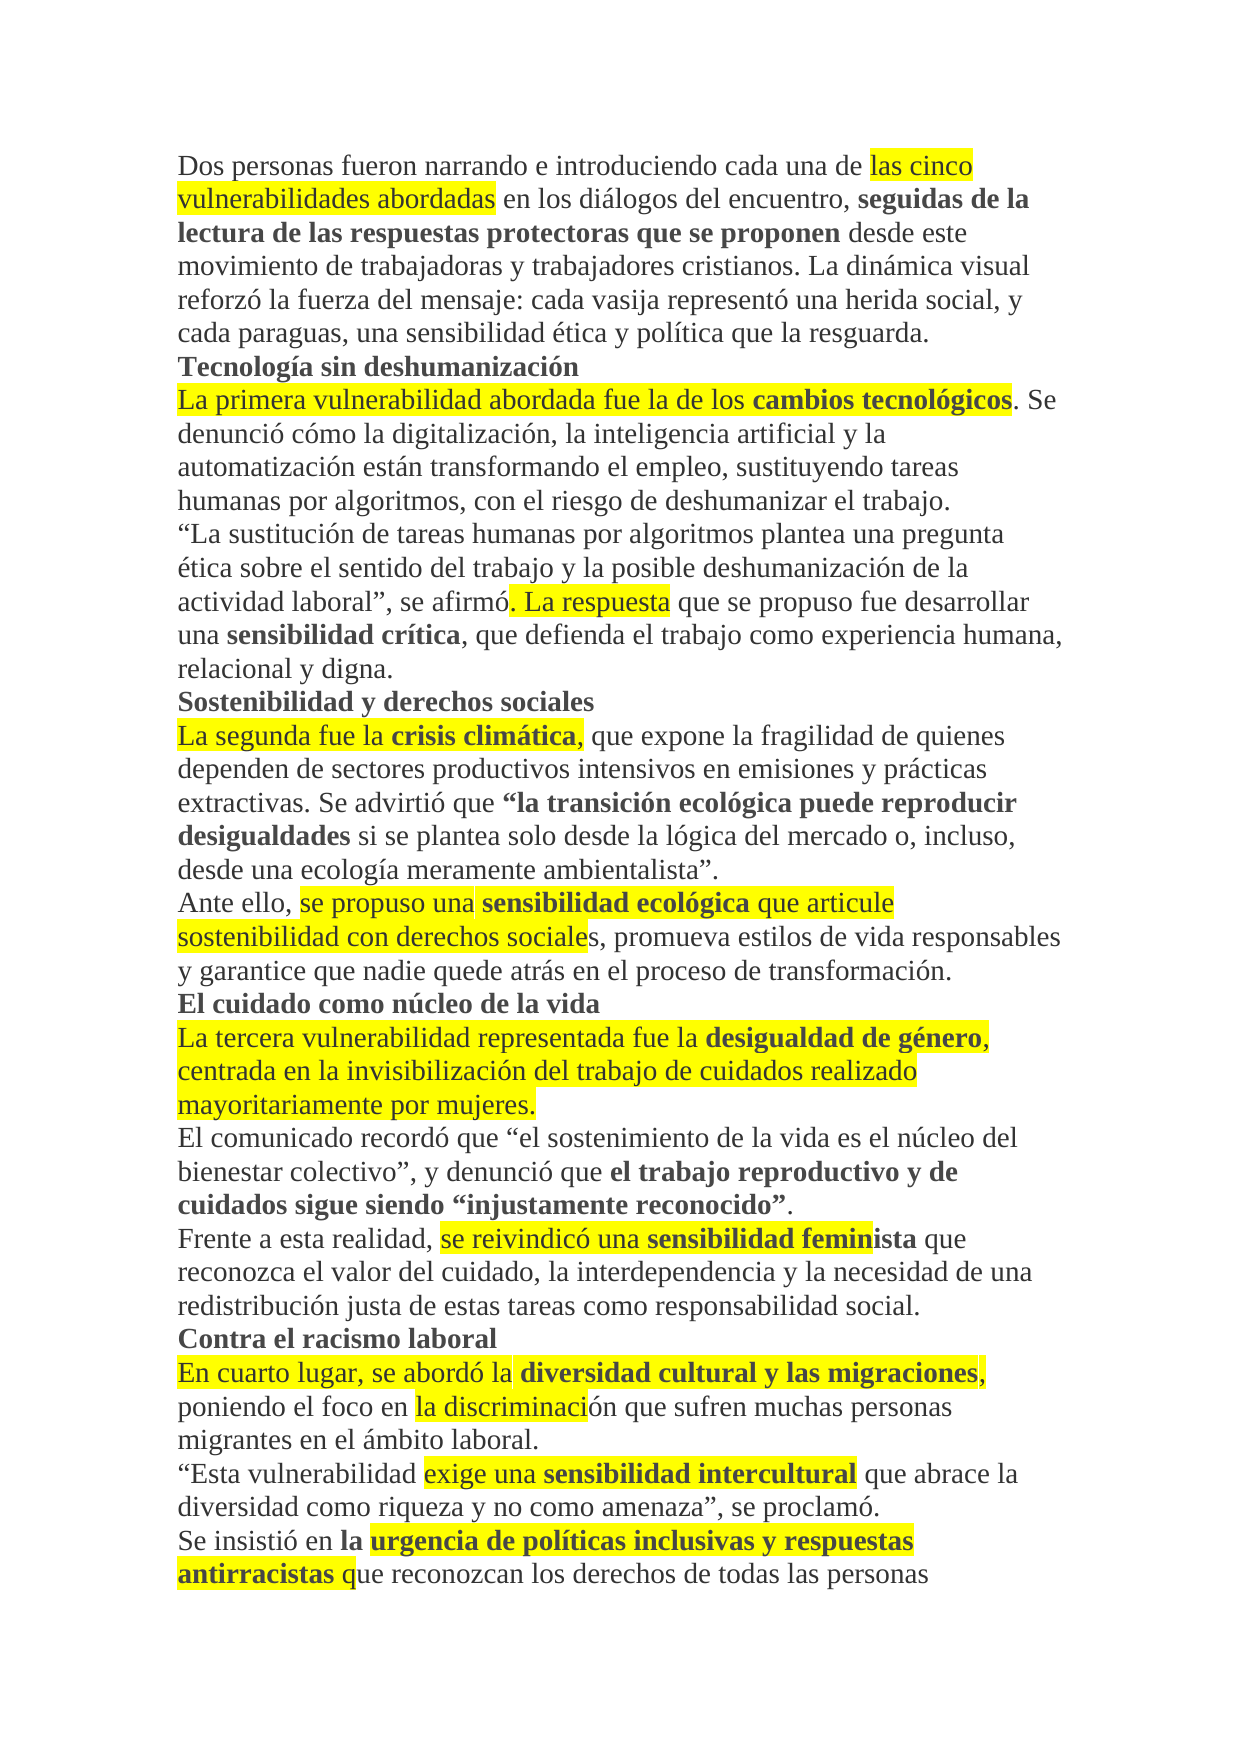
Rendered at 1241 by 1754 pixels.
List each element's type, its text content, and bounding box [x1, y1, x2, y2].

text Contra el racismo laboral [177, 1322, 1063, 1355]
text La tercera vulnerabilidad representada fue la desigualdad de género, centrada en la invisibilización del trabajo de cuidados realizado mayoritariamente por mujeres. [536, 1020, 1063, 1120]
text “Esta vulnerabilidad exige una sensibilidad intercultural que abrace la diversidad como riqueza y no como amenaza”, se proclamó. [177, 1456, 1063, 1523]
text Tecnología sin deshumanización [177, 349, 1063, 382]
text En cuarto lugar, se abordó la diversidad cultural y las migraciones, poniendo el foco en la discriminación que sufren muchas personas migrantes en el ámbito laboral. [177, 1355, 1063, 1456]
text Ante ello, se propuso una sensibilidad ecológica que articule sostenibilidad con derechos sociales, promueva estilos de vida responsables y garantice que nadie quede atrás en el proceso de transformación. [177, 886, 1063, 986]
text El cuidado como núcleo de la vida [177, 986, 1063, 1020]
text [177, 1523, 1063, 1590]
text “La sustitución de tareas humanas por algoritmos plantea una pregunta ética sobre el sentido del trabajo y la posible deshumanización de la actividad laboral”, se afirmó. La respuesta que se propuso fue desarrollar una sensibilidad crítica, que defienda el trabajo como experiencia humana, relacional y digna. [177, 517, 1063, 684]
text La primera vulnerabilidad abordada fue la de los cambios tecnológicos. Se denunció cómo la digitalización, la inteligencia artificial y la automatización están transformando el empleo, sustituyendo tareas humanas por algoritmos, con el riesgo de deshumanizar el trabajo. [177, 382, 1063, 517]
text Frente a esta realidad, se reivindicó una sensibilidad feminista que reconozca el valor del cuidado, la interdependencia y la necesidad de una redistribución justa de estas tareas como responsabilidad social. [177, 1221, 1063, 1322]
text La segunda fue la crisis climática, que expone la fragilidad de quienes dependen de sectores productivos intensivos en emisiones y prácticas extractivas. Se advirtió que “la transición ecológica puede reproducir desigualdades si se plantea solo desde la lógica del mercado o, incluso, desde una ecología meramente ambientalista”. [177, 718, 1063, 886]
text Sostenibilidad y derechos sociales [177, 684, 1063, 718]
text El comunicado recordó que “el sostenimiento de la vida es el núcleo del bienestar colectivo”, y denunció que el trabajo reproductivo y de cuidados sigue siendo “injustamente reconocido”. [177, 1120, 1063, 1221]
text Dos personas fueron narrando e introduciendo cada una de las cinco vulnerabilidades abordadas en los diálogos del encuentro, seguidas de la lectura de las respuestas protectoras que se proponen desde este movimiento de trabajadoras y trabajadores cristianos. La dinámica visual reforzó la fuerza del mensaje: cada vasija representó una herida social, y cada paraguas, una sensibilidad ética y política que la resguarda. [177, 148, 1063, 349]
